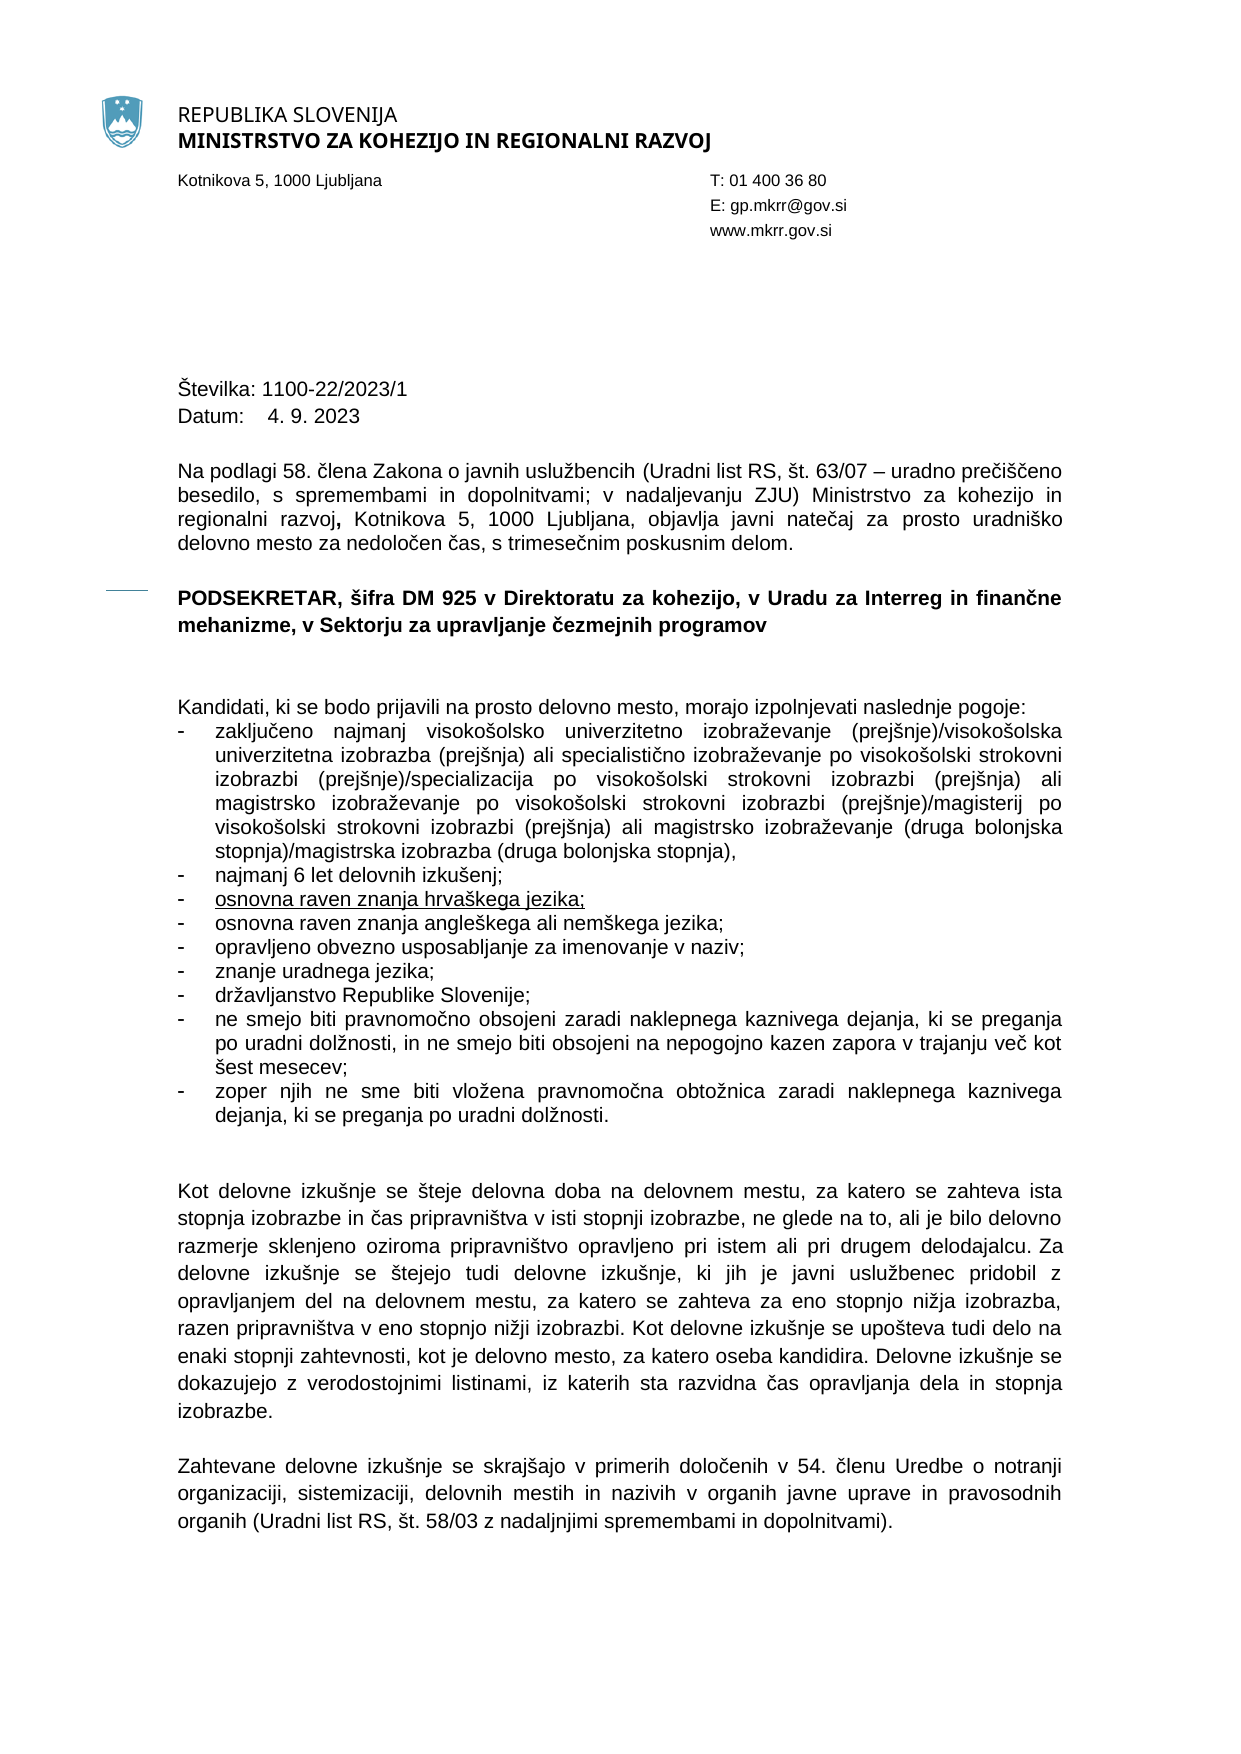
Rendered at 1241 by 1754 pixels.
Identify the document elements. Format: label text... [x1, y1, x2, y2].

text PODSEKRETAR, šifra DM 925 v Direktoratu za kohezijo, v Uradu za Interreg in finančne mehanizme, v Sektorju za upravljanje čezmejnih programov [177, 583, 1063, 637]
text Na podlagi 58. člena Zakona o javnih uslužbencih (Uradni list RS, št. 63/07 – uradno prečiščeno besedilo, s spremembami in dopolnitvami; v nadaljevanju ZJU) Ministrstvo za kohezijo in regionalni razvoj, Kotnikova 5, 1000 Ljubljana, objavlja javni natečaj za prosto uradniško delovno mesto za nedoločen čas, s trimesečnim poskusnim delom. [177, 459, 1063, 555]
list osnovna raven znanja angleškega ali nemškega jezika; [177, 911, 1063, 935]
list osnovna raven znanja hrvaškega jezika; [177, 887, 1063, 911]
list znanje uradnega jezika; [177, 959, 1063, 983]
list ne smejo biti pravnomočno obsojeni zaradi naklepnega kaznivega dejanja, ki se preganja po uradni dolžnosti, in ne smejo biti obsojeni na nepogojno kazen zapora v trajanju več kot šest mesecev; [177, 1007, 1063, 1079]
list opravljeno obvezno usposabljanje za imenovanje v naziv; [177, 935, 1063, 959]
list najmanj 6 let delovnih izkušenj; [177, 863, 1063, 887]
text Kot delovne izkušnje se šteje delovna doba na delovnem mestu, za katero se zahteva ista stopnja izobrazbe in čas pripravništva v isti stopnji izobrazbe, ne glede na to, ali je bilo delovno razmerje sklenjeno oziroma pripravništvo opravljeno pri istem ali pri drugem delodajalcu. Za delovne izkušnje se štejejo tudi delovne izkušnje, ki jih je javni uslužbenec pridobil z opravljanjem del na delovnem mestu, za katero se zahteva za eno stopnjo nižja izobrazba, razen pripravništva v eno stopnjo nižji izobrazbi. Kot delovne izkušnje se upošteva tudi delo na enaki stopnji zahtevnosti, kot je delovno mesto, za katero oseba kandidira. Delovne izkušnje se dokazujejo z verodostojnimi listinami, iz katerih sta razvidna čas opravljanja dela in stopnja izobrazbe. [177, 1178, 1063, 1422]
text Številka: 1100-22/2023/1 [177, 377, 1063, 401]
picture [96, 90, 146, 148]
text Kandidati, ki se bodo prijavili na prosto delovno mesto, morajo izpolnjevati naslednje pogoje: [177, 692, 1063, 719]
text Zahtevane delovne izkušnje se skrajšajo v primerih določenih v 54. členu Uredbe o notranji organizaciji, sistemizaciji, delovnih mestih in nazivih v organih javne uprave in pravosodnih organih (Uradni list RS, št. 58/03 z nadaljnjimi spremembami in dopolnitvami). [177, 1453, 1063, 1532]
list zaključeno najmanj visokošolsko univerzitetno izobraževanje (prejšnje)/visokošolska univerzitetna izobrazba (prejšnja) ali specialistično izobraževanje po visokošolski strokovni izobrazbi (prejšnje)/specializacija po visokošolski strokovni izobrazbi (prejšnja) ali magistrsko izobraževanje po visokošolski strokovni izobrazbi (prejšnje)/magisterij po visokošolski strokovni izobrazbi (prejšnja) ali magistrsko izobraževanje (druga bolonjska stopnja)/magistrska izobrazba (druga bolonjska stopnja), [177, 719, 1063, 863]
list zoper njih ne sme biti vložena pravnomočna obtožnica zaradi naklepnega kaznivega dejanja, ki se preganja po uradni dolžnosti. [177, 1079, 1063, 1127]
text Datum: 4. 9. 2023 [177, 404, 1063, 428]
list državljanstvo Republike Slovenije; [177, 983, 1063, 1007]
